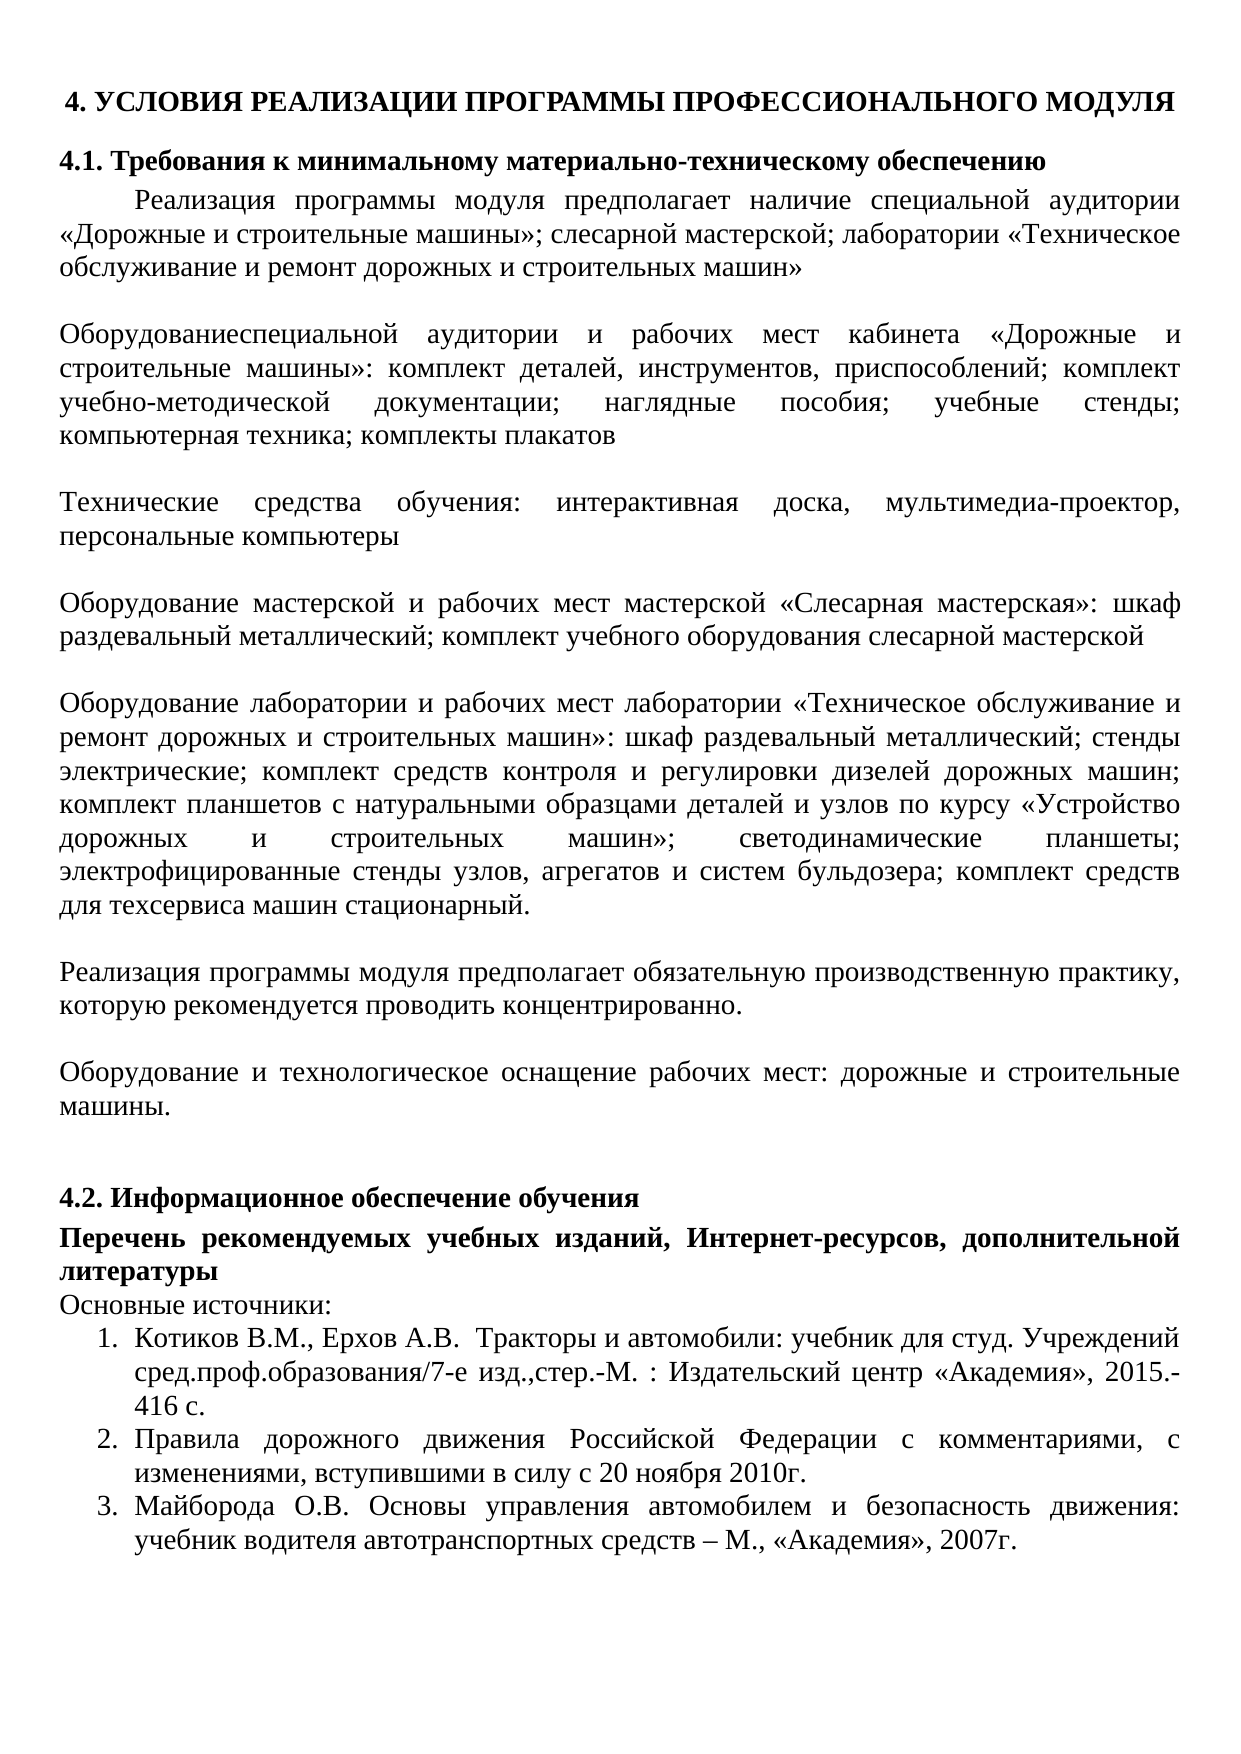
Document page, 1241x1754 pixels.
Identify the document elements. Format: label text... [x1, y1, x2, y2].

text Реализация программы модуля предполагает наличие специальной аудитории «Дорожные и строительные машины»; слесарной мастерской; лаборатории «Техническое обслуживание и ремонт дорожных и строительных машин» [59, 182, 1181, 283]
list Котиков В.М., Ерхов А.В. Тракторы и автомобили: учебник для студ. Учреждений сред.проф.образования/7-е изд.,стер.-М. : Издательский центр «Академия», 2015.-416 с. [97, 1321, 1181, 1421]
text Оборудованиеспециальной аудитории и рабочих мест кабинета «Дорожные и строительные машины»: комплект деталей, инструментов, приспособлений; комплект учебно-методической документации; наглядные пособия; учебные стенды; компьютерная техника; комплекты плакатов [59, 317, 1181, 451]
text Оборудование мастерской и рабочих мест мастерской «Слесарная мастерская»: шкаф раздевальный металлический; комплект учебного оборудования слесарной мастерской [59, 585, 1181, 652]
text Перечень рекомендуемых учебных изданий, Интернет-ресурсов, дополнительной литературы [59, 1220, 1181, 1287]
list Майборода О.В. Основы управления автомобилем и безопасность движения: учебник водителя автотранспортных средств – М., «Академия», 2007г. [97, 1488, 1181, 1555]
text Оборудование и технологическое оснащение рабочих мест: дорожные и строительные машины. [59, 1054, 1181, 1122]
text Технические средства обучения: интерактивная доска, мультимедиа-проектор, персональные компьютеры [59, 484, 1181, 551]
subtitle 4.2. Информационное обеспечение обучения [59, 1180, 1181, 1214]
text Реализация программы модуля предполагает обязательную производственную практику, которую рекомендуется проводить концентрированно. [59, 954, 1181, 1021]
subtitle 4.1. Требования к минимальному материально-техническому обеспечению [59, 143, 1181, 176]
list Правила дорожного движения Российской Федерации с комментариями, с изменениями, вступившими в силу с 20 ноября 2010г. [97, 1421, 1181, 1488]
subtitle 4. условия реализации программы ПРОФЕССИОНАЛЬНОГО МОДУЛЯ [59, 84, 1181, 118]
text Оборудование лаборатории и рабочих мест лаборатории «Техническое обслуживание и ремонт дорожных и строительных машин»: шкаф раздевальный металлический; стенды электрические; комплект средств контроля и регулировки дизелей дорожных машин; комплект планшетов с натуральными образцами деталей и узлов по курсу «Устройство дорожных и строительных машин»; светодинамические планшеты; электрофицированные стенды узлов, агрегатов и систем бульдозера; комплект средств для техсервиса машин стационарный. [59, 686, 1181, 920]
text Основные источники: [59, 1287, 1181, 1321]
